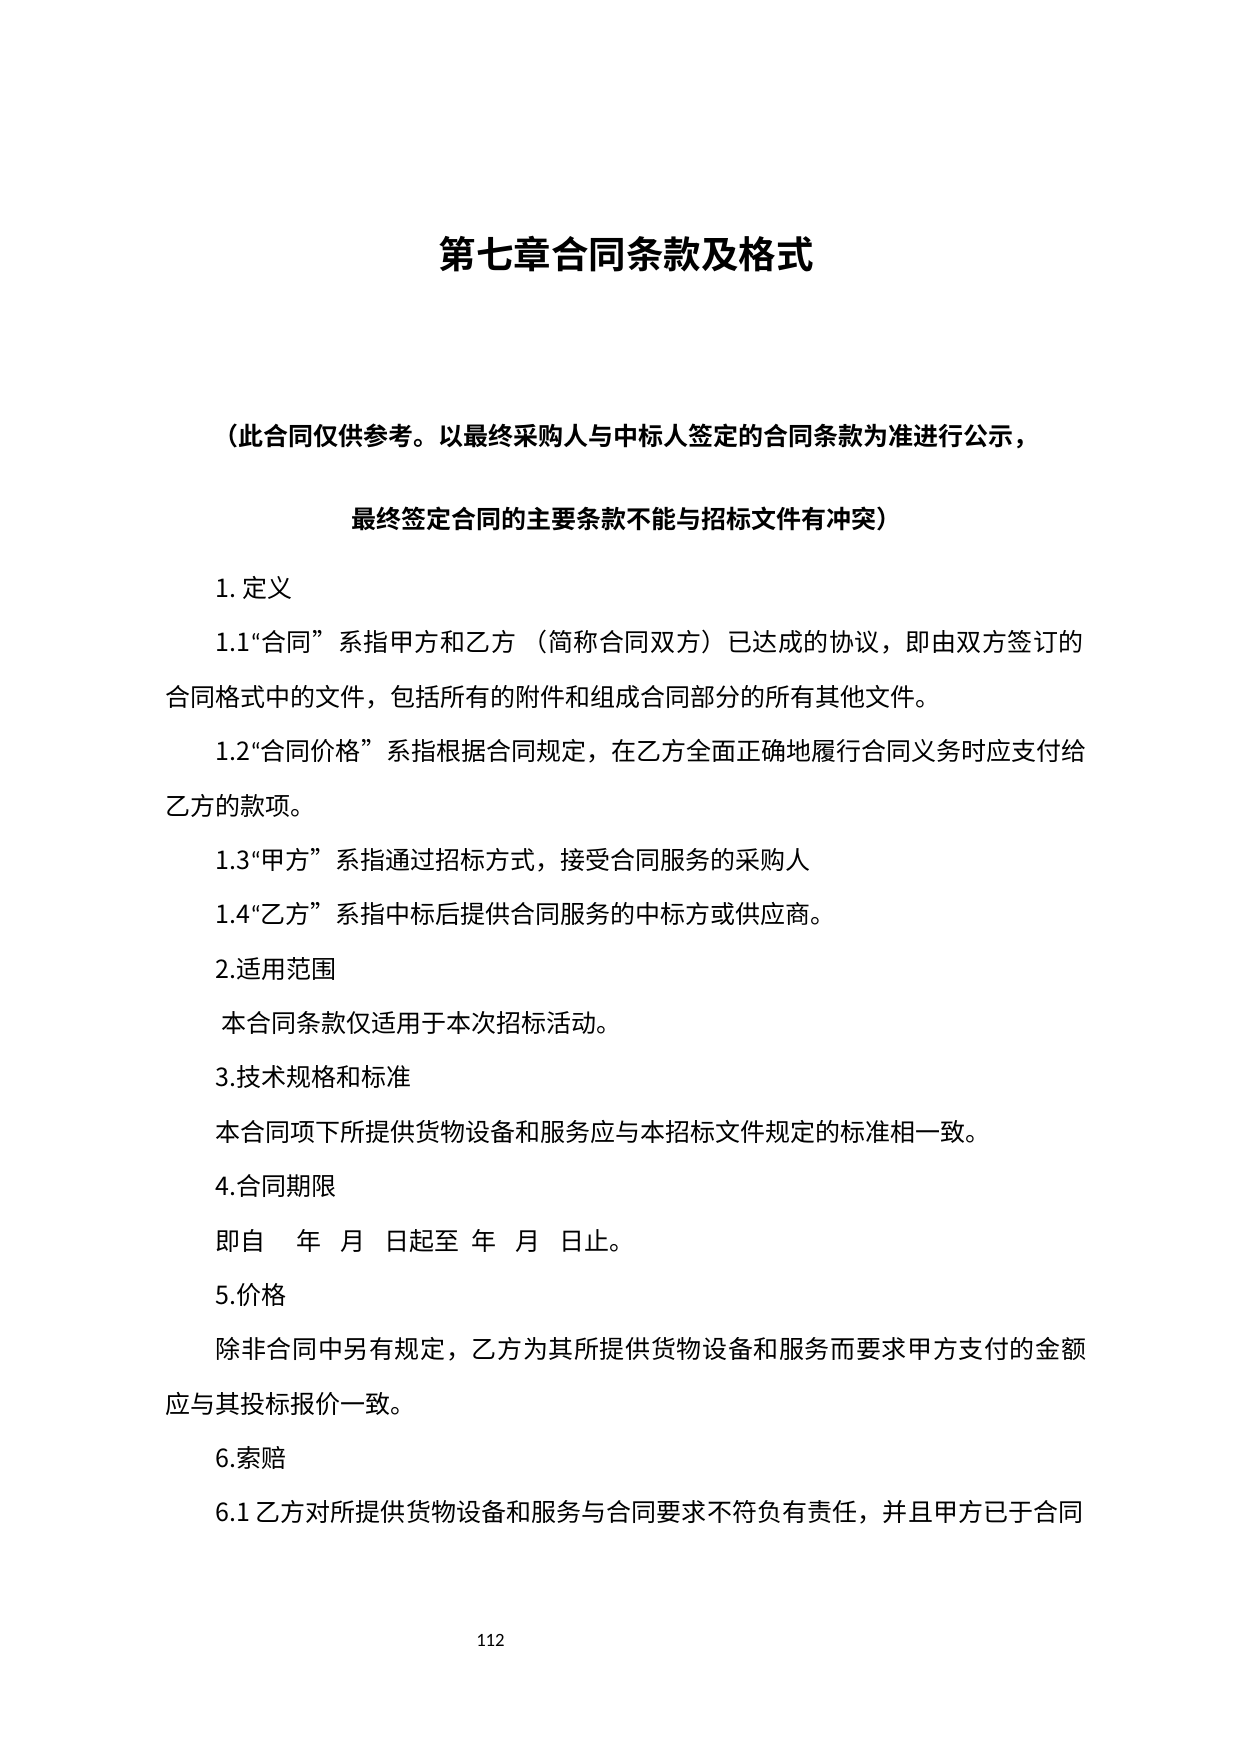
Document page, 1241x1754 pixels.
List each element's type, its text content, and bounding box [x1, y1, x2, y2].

text 3.技术规格和标准 [165, 1058, 1087, 1094]
text 除非合同中另有规定，乙方为其所提供货物设备和服务而要求甲方支付的金额应与其投标报价一致。 [165, 1330, 1087, 1420]
text 本合同条款仅适用于本次招标活动。 [165, 1003, 1087, 1040]
text 即自 年 月 日起至 年 月 日止。 [165, 1221, 1087, 1257]
text 4.合同期限 [165, 1167, 1087, 1203]
text 1. 定义 [165, 568, 1087, 605]
text 5.价格 [165, 1275, 1087, 1312]
text （此合同仅供参考。以最终采购人与中标人签定的合同条款为准进行公示， [165, 402, 1087, 467]
text 第七章合同条款及格式 [165, 219, 1087, 284]
text 1.2“合同价格”系指根据合同规定，在乙方全面正确地履行合同义务时应支付给乙方的款项。 [165, 732, 1087, 822]
text 2.适用范围 [165, 949, 1087, 985]
text 1.3“甲方”系指通过招标方式，接受合同服务的采购人 [165, 840, 1087, 877]
text 最终签定合同的主要条款不能与招标文件有冲突） [165, 485, 1087, 550]
text 1.4“乙方”系指中标后提供合同服务的中标方或供应商。 [165, 895, 1087, 931]
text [165, 1493, 1087, 1529]
text 本合同项下所提供货物设备和服务应与本招标文件规定的标准相一致。 [165, 1112, 1087, 1148]
text 1.1“合同”系指甲方和乙方 （简称合同双方）已达成的协议，即由双方签订的合同格式中的文件，包括所有的附件和组成合同部分的所有其他文件。 [165, 623, 1087, 713]
text 6.索赔 [165, 1438, 1087, 1475]
